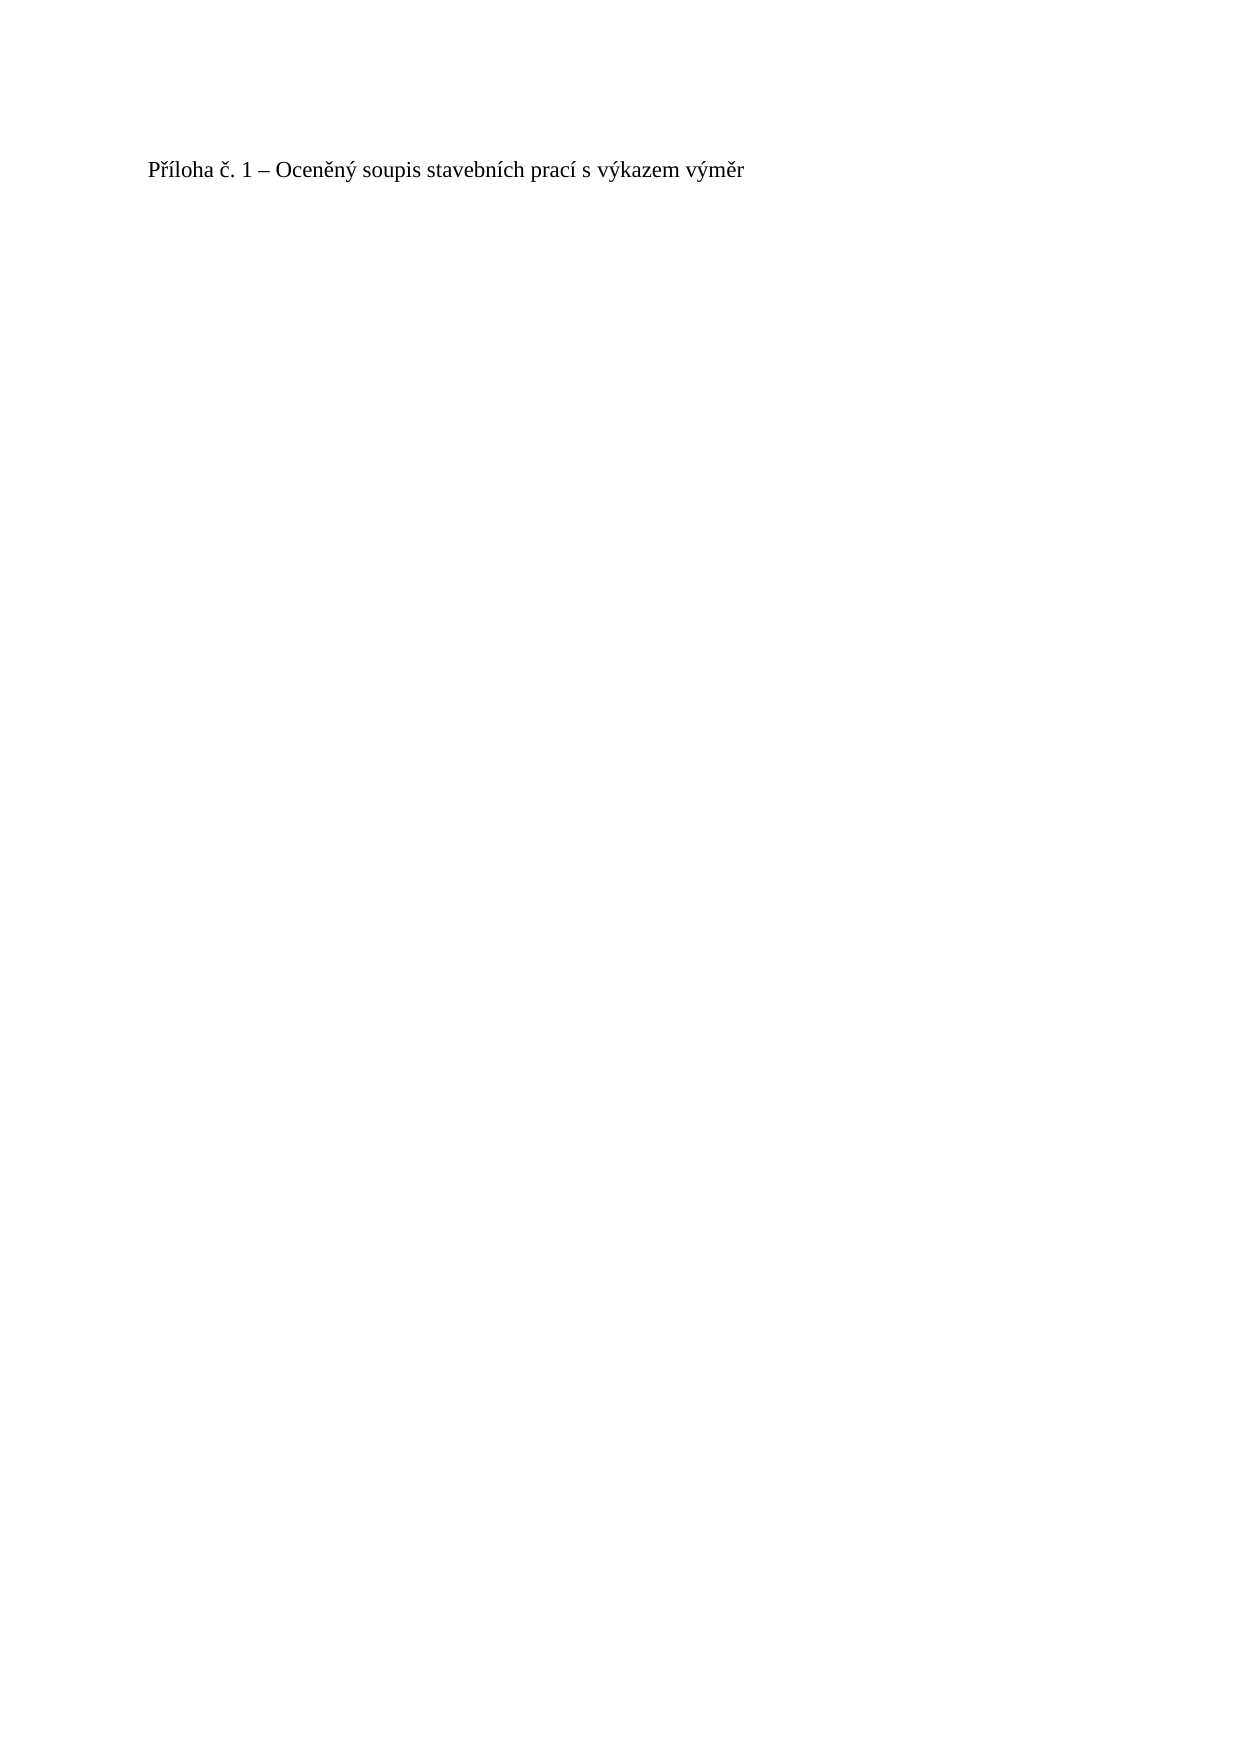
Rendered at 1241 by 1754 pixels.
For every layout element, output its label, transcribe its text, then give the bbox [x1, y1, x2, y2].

list Příloha č. 1 – Oceněný soupis stavebních prací s výkazem výměr [148, 156, 1093, 182]
